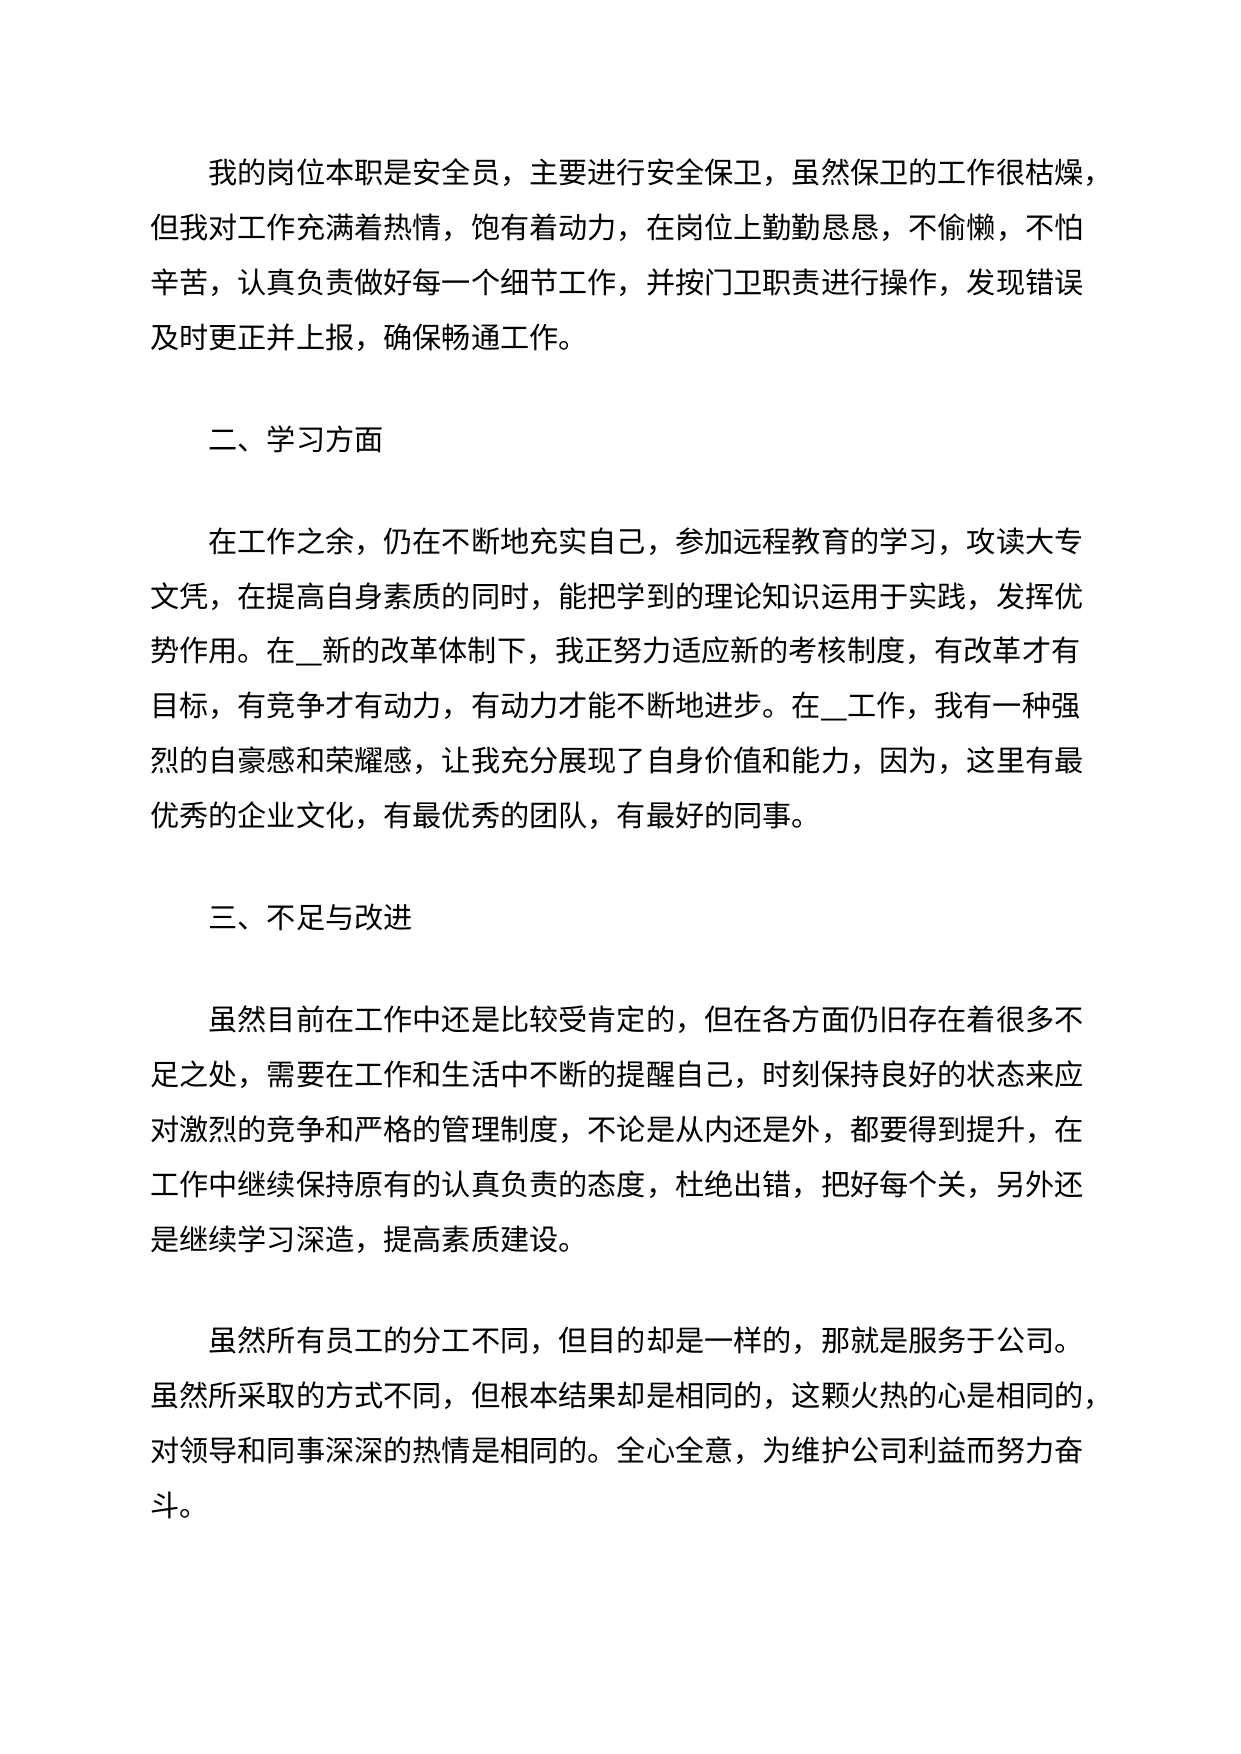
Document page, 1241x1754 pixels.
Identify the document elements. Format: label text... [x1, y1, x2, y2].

text 二、学习方面 [150, 416, 1090, 459]
text 我的岗位本职是安全员，主要进行安全保卫，虽然保卫的工作很枯燥，但我对工作充满着热情，饱有着动力，在岗位上勤勤恳恳，不偷懒，不怕辛苦，认真负责做好每一个细节工作，并按门卫职责进行操作，发现错误及时更正并上报，确保畅通工作。 [150, 150, 1090, 357]
text 虽然目前在工作中还是比较受肯定的，但在各方面仍旧存在着很多不足之处，需要在工作和生活中不断的提醒自己，时刻保持良好的状态来应对激烈的竞争和严格的管理制度，不论是从内还是外，都要得到提升，在工作中继续保持原有的认真负责的态度，杜绝出错，把好每个关，另外还是继续学习深造，提高素质建设。 [150, 996, 1090, 1258]
text 三、不足与改进 [150, 895, 1090, 937]
text 虽然所有员工的分工不同，但目的却是一样的，那就是服务于公司。虽然所采取的方式不同，但根本结果却是相同的，这颗火热的心是相同的，对领导和同事深深的热情是相同的。全心全意，为维护公司利益而努力奋斗。 [150, 1318, 1090, 1525]
text 在工作之余，仍在不断地充实自己，参加远程教育的学习，攻读大专文凭，在提高自身素质的同时，能把学到的理论知识运用于实践，发挥优势作用。在__新的改革体制下，我正努力适应新的考核制度，有改革才有目标，有竞争才有动力，有动力才能不断地进步。在__工作，我有一种强烈的自豪感和荣耀感，让我充分展现了自身价值和能力，因为，这里有最优秀的企业文化，有最优秀的团队，有最好的同事。 [150, 518, 1090, 835]
